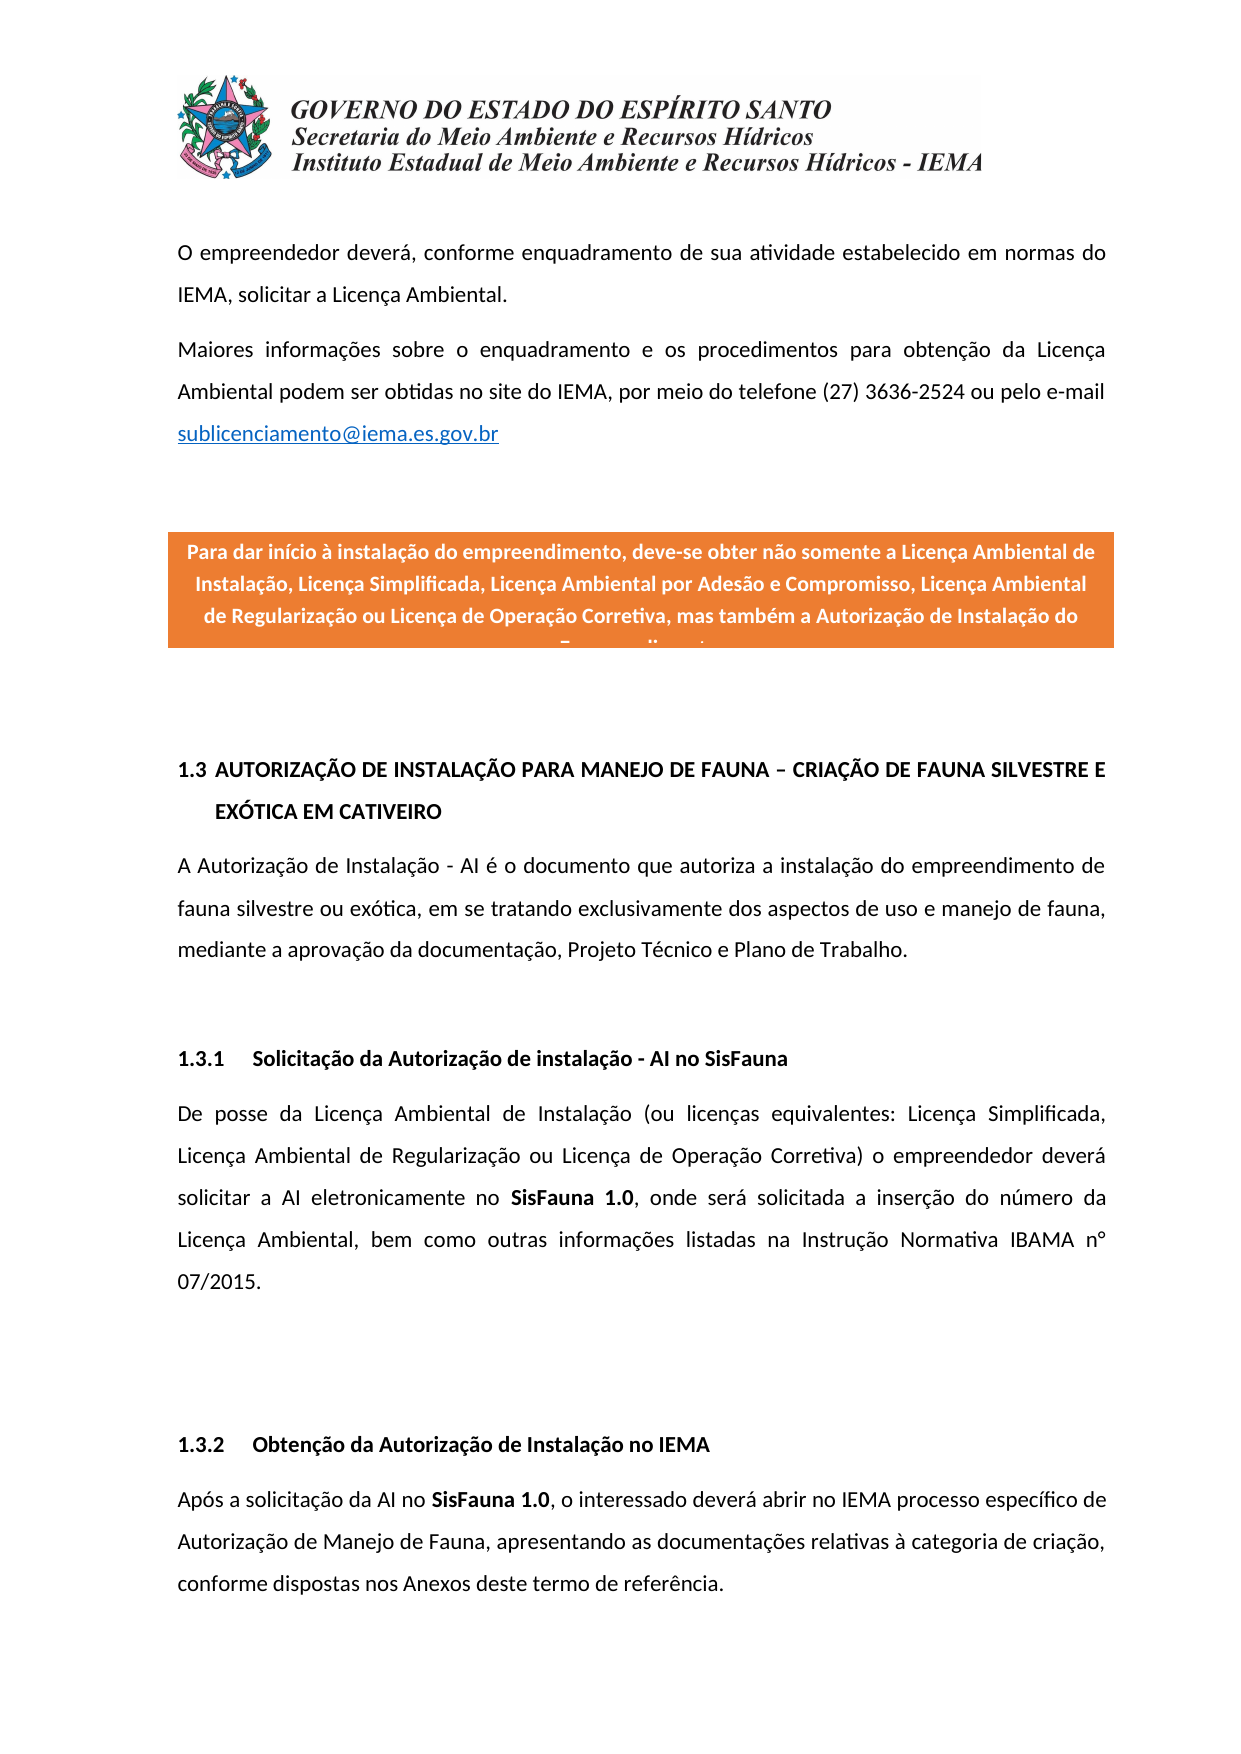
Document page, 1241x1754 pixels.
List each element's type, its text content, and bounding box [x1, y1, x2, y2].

text O empreendedor deverá, conforme enquadramento de sua atividade estabelecido em normas do IEMA, solicitar a Licença Ambiental. [177, 238, 1107, 308]
text A Autorização de Instalação - AI é o documento que autoriza a instalação do empreendimento de fauna silvestre ou exótica, em se tratando exclusivamente dos aspectos de uso e manejo de fauna, mediante a aprovação da documentação, Projeto Técnico e Plano de Trabalho. [177, 852, 1107, 964]
list Solicitação da Autorização de instalação - AI no SisFauna [177, 1044, 1107, 1073]
text Após a solicitação da AI no SisFauna 1.0, o interessado deverá abrir no IEMA processo específico de Autorização de Manejo de Fauna, apresentando as documentações relativas à categoria de criação, conforme dispostas nos Anexos deste termo de referência. [177, 1485, 1107, 1597]
text De posse da Licença Ambiental de Instalação (ou licenças equivalentes: Licença Simplificada, Licença Ambiental de Regularização ou Licença de Operação Corretiva) o empreendedor deverá solicitar a AI eletronicamente no SisFauna 1.0, onde será solicitada a inserção do número da Licença Ambiental, bem como outras informações listadas na Instrução Normativa IBAMA n° 07/2015. [177, 1099, 1107, 1295]
list AUTORIZAÇÃO DE INSTALAÇÃO PARA MANEJO DE FAUNA – CRIAÇÃO DE FAUNA SILVESTRE E EXÓTICA EM CATIVEIRO [177, 755, 1107, 825]
text Maiores informações sobre o enquadramento e os procedimentos para obtenção da Licença Ambiental podem ser obtidas no site do IEMA, por meio do telefone (27) 3636-2524 ou pelo e-mail sublicenciamento@iema.es.gov.br [177, 335, 1107, 447]
list Obtenção da Autorização de Instalação no IEMA [177, 1430, 1107, 1458]
picture [177, 75, 982, 179]
